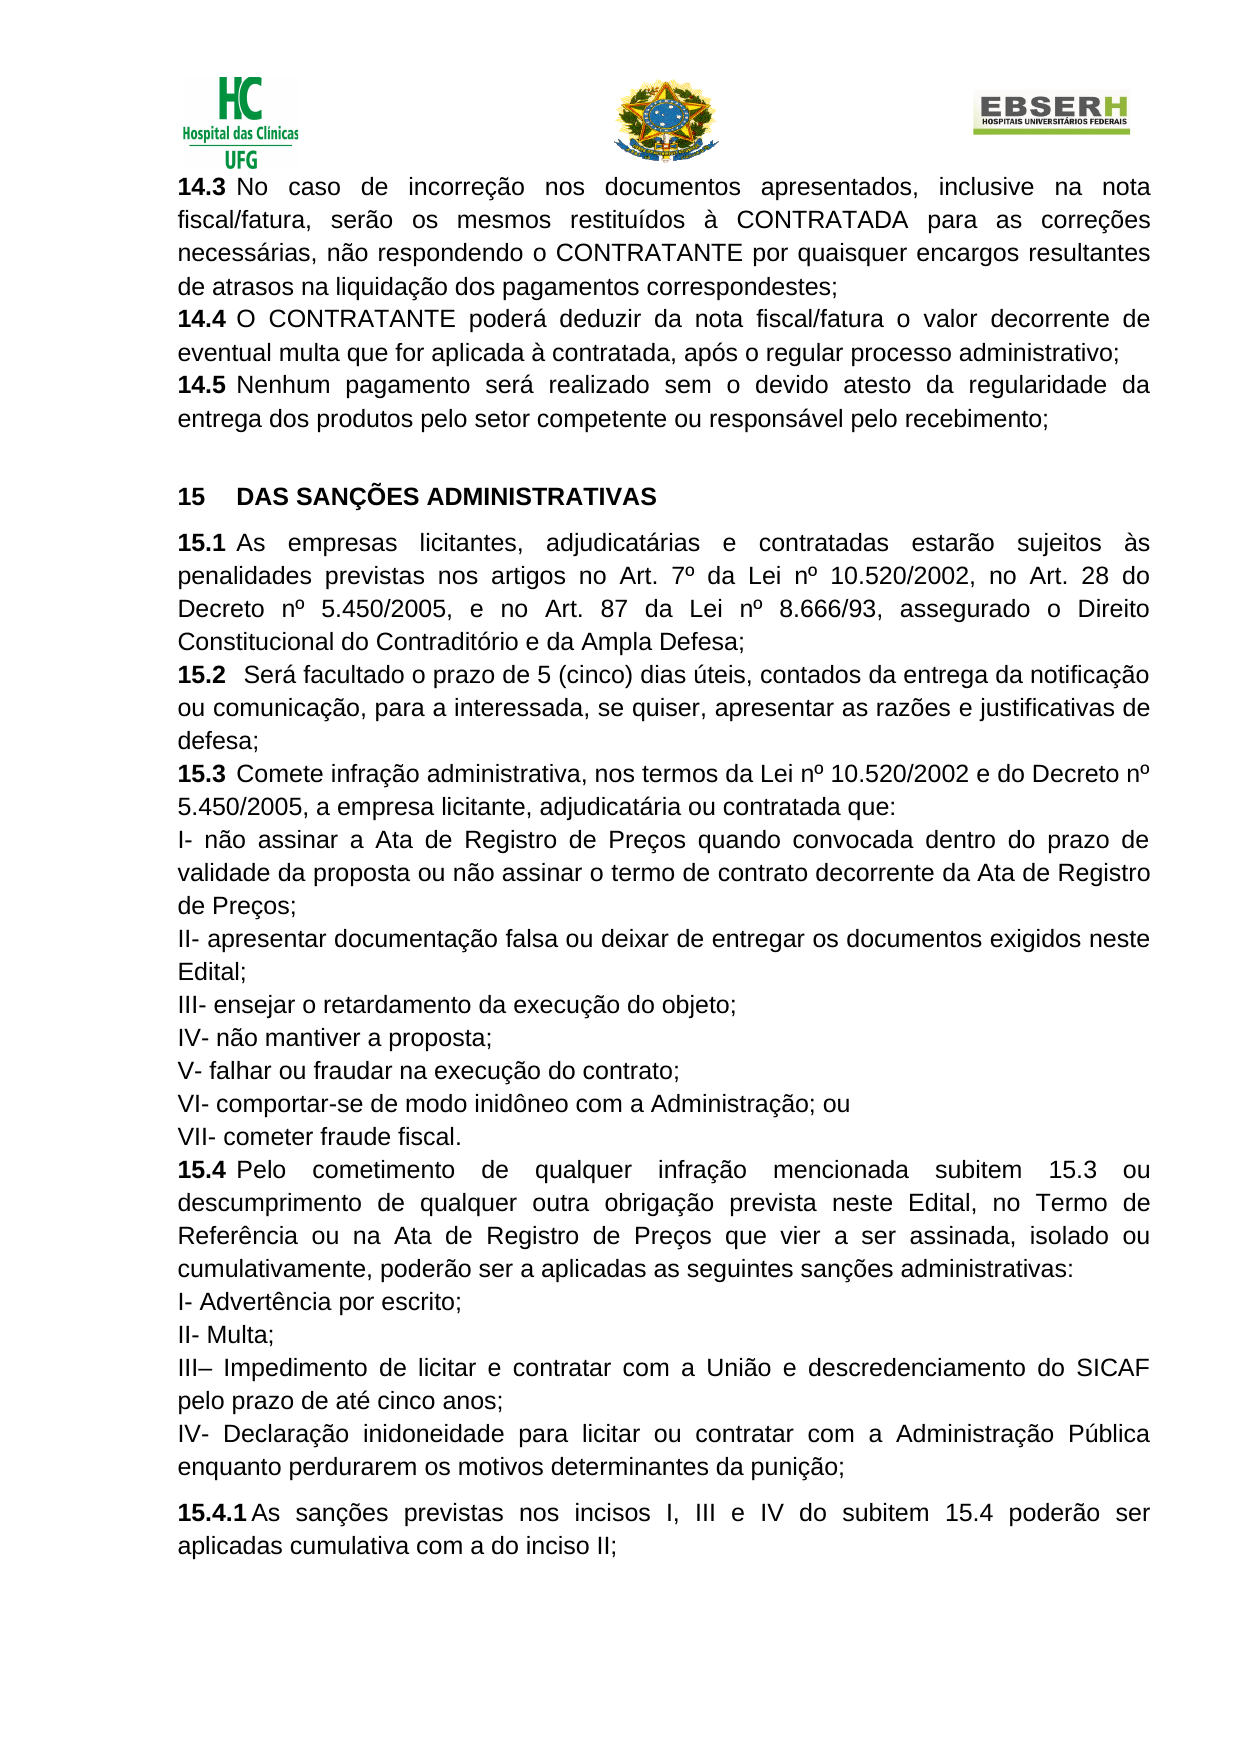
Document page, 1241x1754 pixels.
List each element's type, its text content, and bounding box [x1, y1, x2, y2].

text I- Advertência por escrito; [177, 1287, 1152, 1316]
list As empresas licitantes, adjudicatárias e contratadas estarão sujeitos às penalidades previstas nos artigos no Art. 7º da Lei nº 10.520/2002, no Art. 28 do Decreto nº 5.450/2005, e no Art. 87 da Lei nº 8.666/93, assegurado o Direito Constitucional do Contraditório e da Ampla Defesa; [177, 528, 1152, 655]
picture [608, 76, 728, 169]
list Será facultado o prazo de 5 (cinco) dias úteis, contados da entrega da notificação ou comunicação, para a interessada, se quiser, apresentar as razões e justificativas de defesa; [177, 660, 1152, 754]
list DAS SANÇÕES ADMINISTRATIVAS [177, 482, 1152, 511]
text IV- não mantiver a proposta; [177, 1023, 1152, 1052]
text IV- Declaração inidoneidade para licitar ou contratar com a Administração Pública enquanto perdurarem os motivos determinantes da punição; [177, 1419, 1152, 1481]
picture [183, 77, 299, 159]
text VII- cometer fraude fiscal. [177, 1122, 1152, 1151]
list As sanções previstas nos incisos I, III e IV do subitem 15.4 poderão ser aplicadas cumulativa com a do inciso II; [177, 1498, 1152, 1559]
list Comete infração administrativa, nos termos da Lei nº 10.520/2002 e do Decreto nº 5.450/2005, a empresa licitante, adjudicatária ou contratada que: [177, 759, 1152, 821]
picture [973, 44, 1131, 159]
text I- não assinar a Ata de Registro de Preços quando convocada dentro do prazo de validade da proposta ou não assinar o termo de contrato decorrente da Ata de Registro de Preços; [177, 825, 1152, 919]
text III– Impedimento de licitar e contratar com a União e descredenciamento do SICAF pelo prazo de até cinco anos; [177, 1353, 1152, 1415]
text III- ensejar o retardamento da execução do objeto; [177, 990, 1152, 1019]
list O CONTRATANTE poderá deduzir da nota fiscal/fatura o valor decorrente de eventual multa que for aplicada à contratada, após o regular processo administrativo; [177, 304, 1152, 366]
list Nenhum pagamento será realizado sem o devido atesto da regularidade da entrega dos produtos pelo setor competente ou responsável pelo recebimento; [177, 371, 1152, 432]
text II- Multa; [177, 1320, 1152, 1349]
list Pelo cometimento de qualquer infração mencionada subitem 15.3 ou descumprimento de qualquer outra obrigação prevista neste Edital, no Termo de Referência ou na Ata de Registro de Preços que vier a ser assinada, isolado ou cumulativamente, poderão ser a aplicadas as seguintes sanções administrativas: [177, 1155, 1152, 1283]
text II- apresentar documentação falsa ou deixar de entregar os documentos exigidos neste Edital; [177, 924, 1152, 986]
text V- falhar ou fraudar na execução do contrato; [177, 1056, 1152, 1085]
text VI- comportar-se de modo inidôneo com a Administração; ou [177, 1089, 1152, 1118]
list No caso de incorreção nos documentos apresentados, inclusive na nota fiscal/fatura, serão os mesmos restituídos à CONTRATADA para as correções necessárias, não respondendo o CONTRATANTE por quaisquer encargos resultantes de atrasos na liquidação dos pagamentos correspondestes; [177, 159, 1152, 300]
